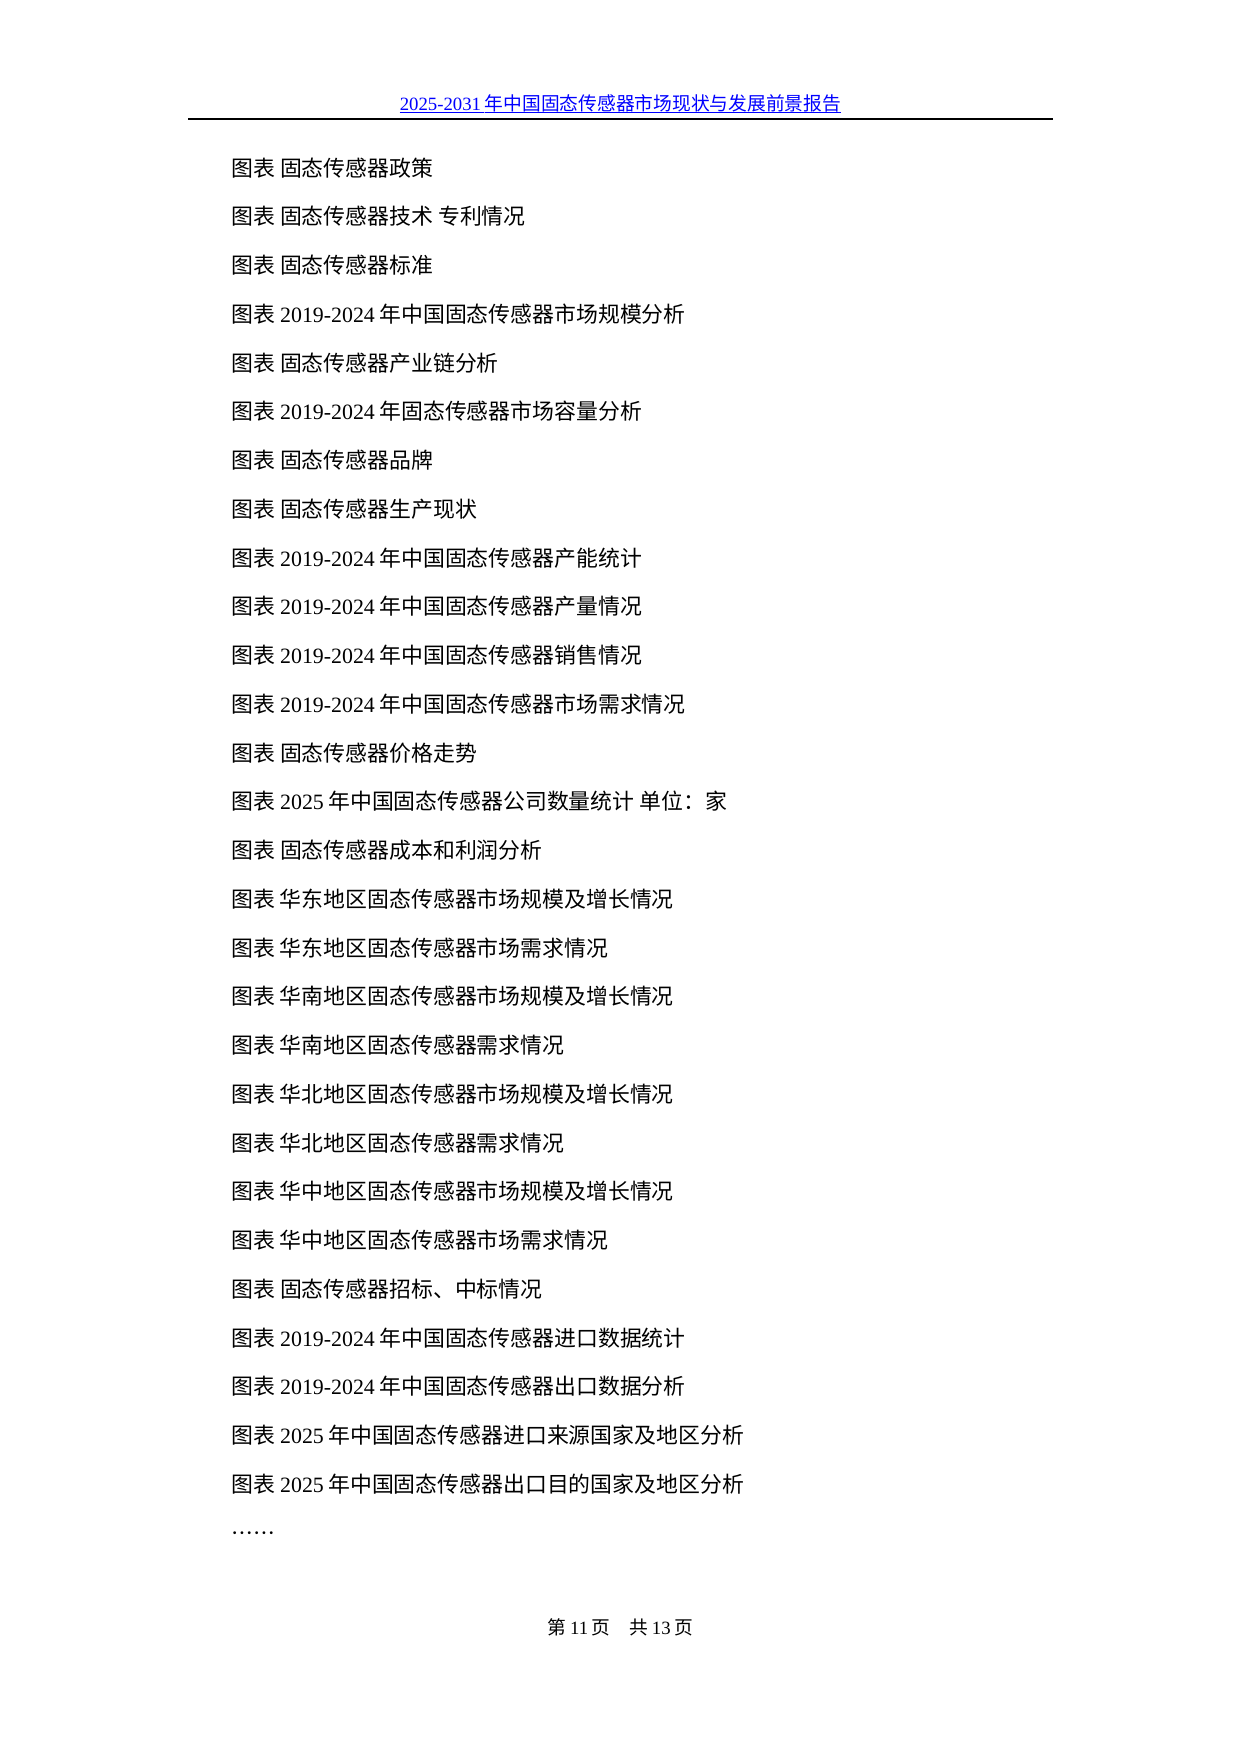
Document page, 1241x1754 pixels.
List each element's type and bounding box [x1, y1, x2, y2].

text [187, 150, 1053, 1548]
